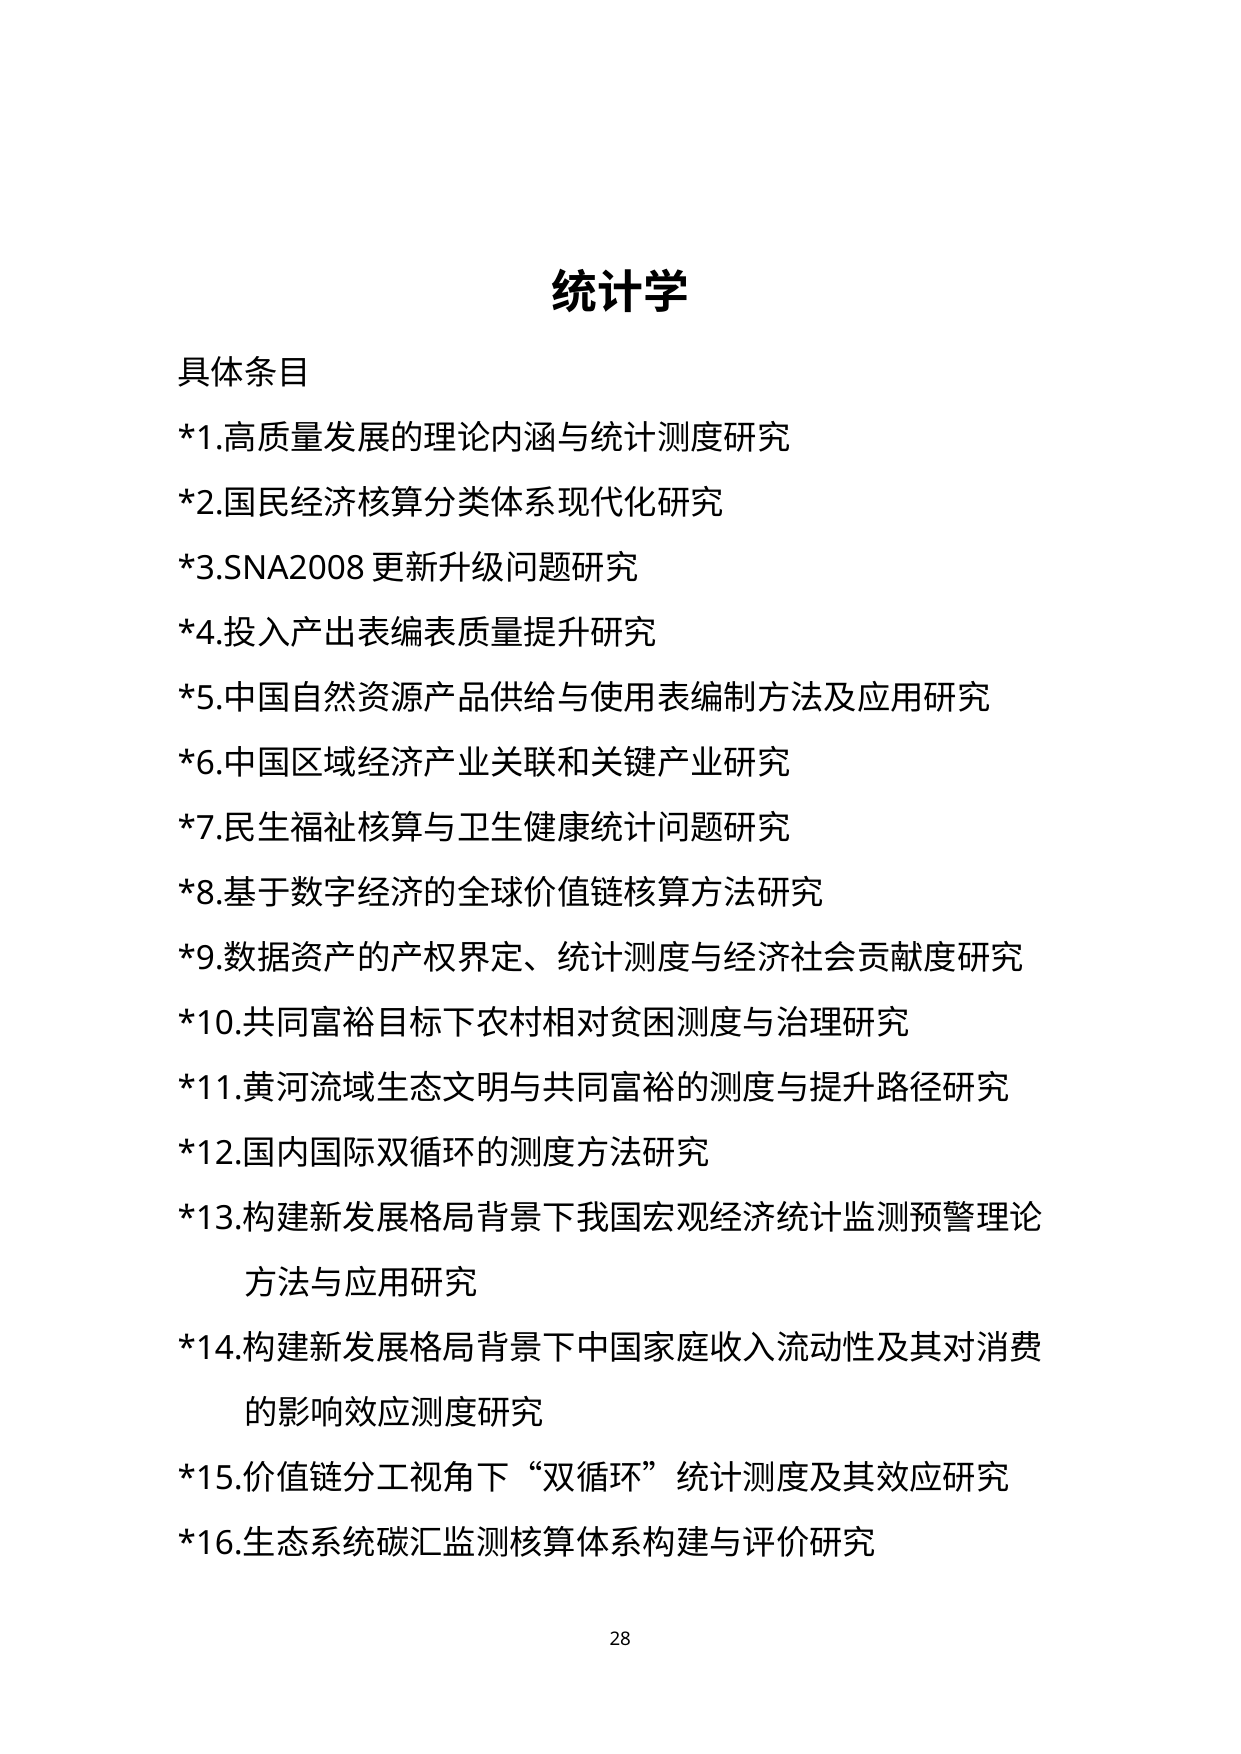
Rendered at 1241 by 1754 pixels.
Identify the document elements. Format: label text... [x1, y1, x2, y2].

text *5.中国自然资源产品供给与使用表编制方法及应用研究 [177, 663, 1063, 728]
text *1.高质量发展的理论内涵与统计测度研究 [177, 403, 1063, 468]
text *4.投入产出表编表质量提升研究 [177, 598, 1063, 663]
text *6.中国区域经济产业关联和关键产业研究 [177, 728, 1063, 793]
text *13.构建新发展格局背景下我国宏观经济统计监测预警理论方法与应用研究 [177, 1183, 1063, 1313]
text *16.生态系统碳汇监测核算体系构建与评价研究 [177, 1508, 1063, 1573]
text 统计学 [177, 240, 1063, 338]
text *10.共同富裕目标下农村相对贫困测度与治理研究 [177, 988, 1063, 1053]
text 具体条目 [177, 338, 1063, 403]
text *12.国内国际双循环的测度方法研究 [177, 1118, 1063, 1183]
text *3.SNA2008更新升级问题研究 [177, 533, 1063, 598]
text *7.民生福祉核算与卫生健康统计问题研究 [177, 793, 1063, 858]
text *8.基于数字经济的全球价值链核算方法研究 [177, 858, 1063, 923]
text *15.价值链分工视角下“双循环”统计测度及其效应研究 [177, 1443, 1063, 1508]
text *14.构建新发展格局背景下中国家庭收入流动性及其对消费的影响效应测度研究 [177, 1313, 1063, 1443]
text *2.国民经济核算分类体系现代化研究 [177, 468, 1063, 533]
text *9.数据资产的产权界定、统计测度与经济社会贡献度研究 [177, 923, 1063, 988]
text *11.黄河流域生态文明与共同富裕的测度与提升路径研究 [177, 1053, 1063, 1118]
